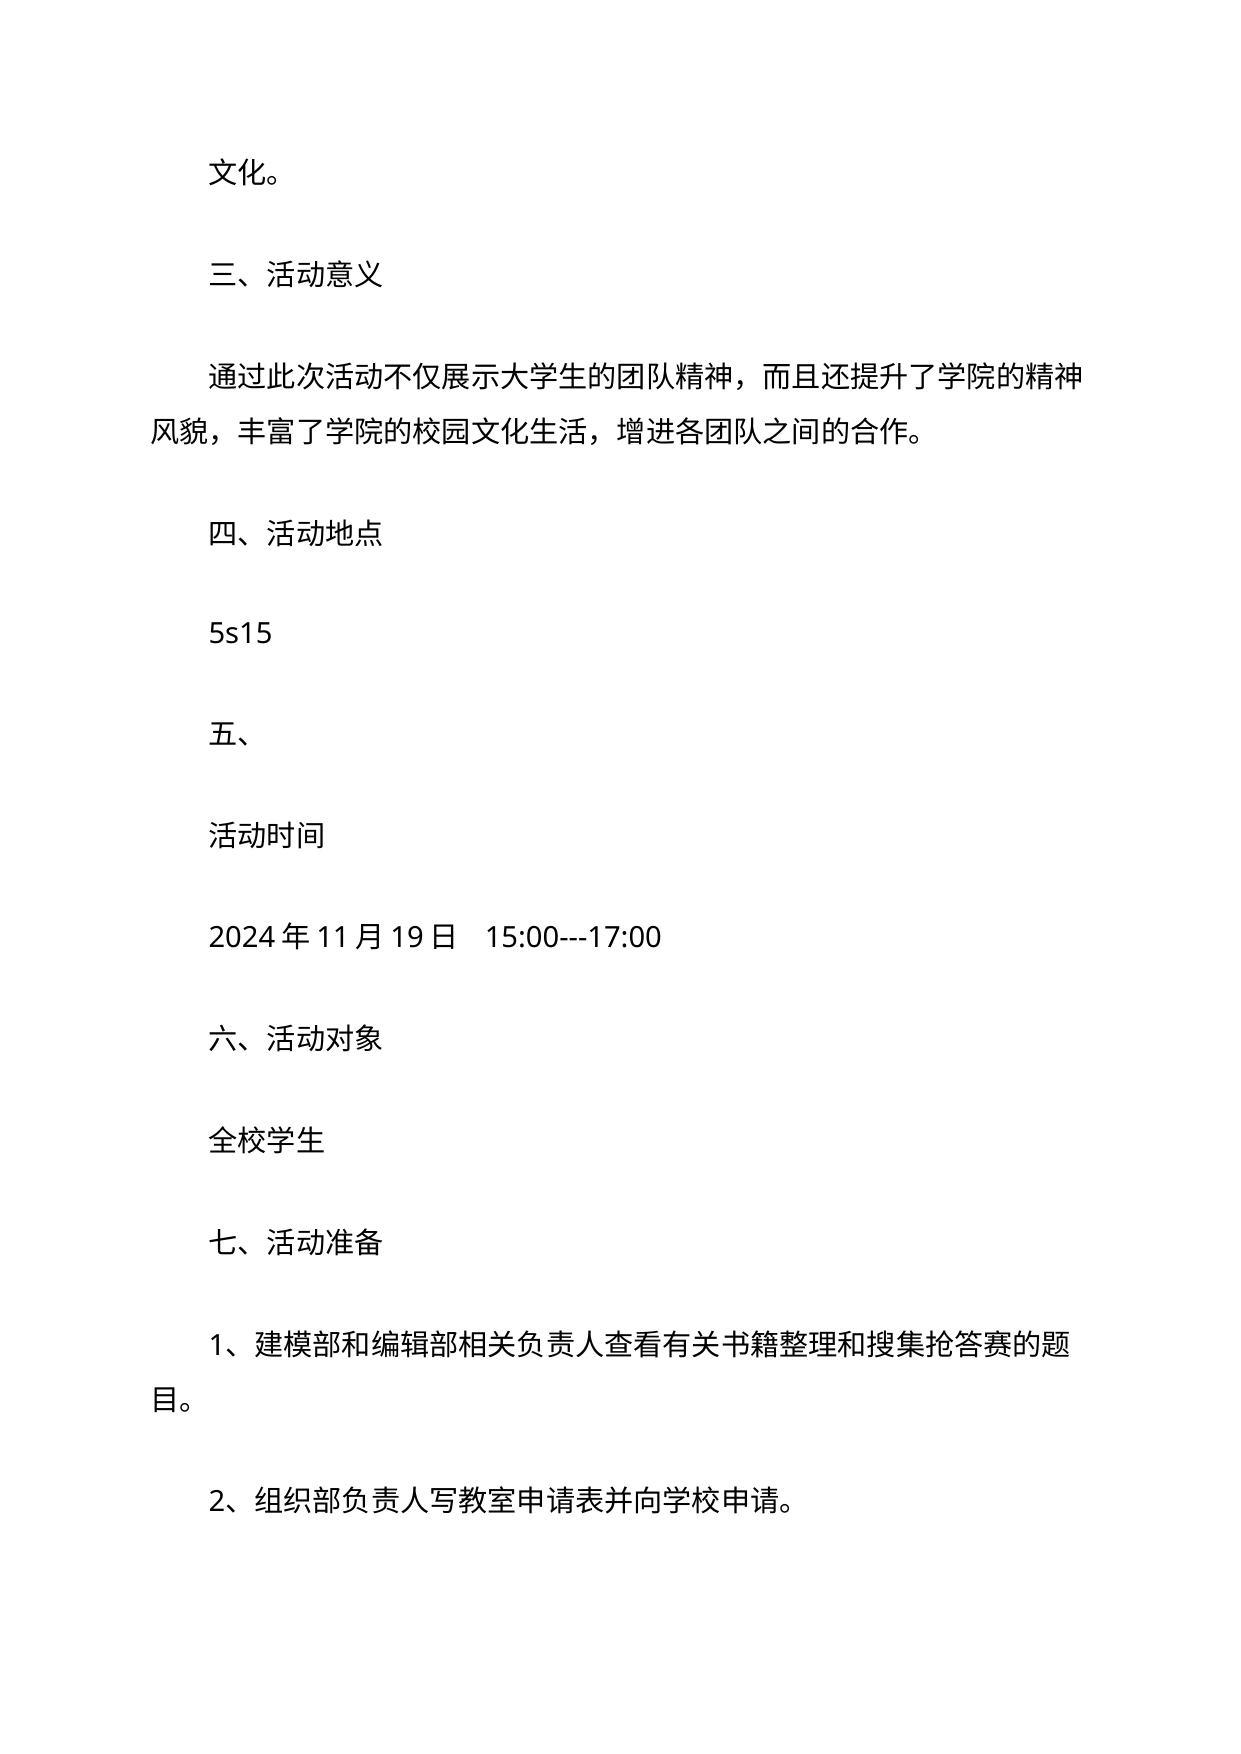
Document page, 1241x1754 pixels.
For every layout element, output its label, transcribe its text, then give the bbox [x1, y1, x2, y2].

text 通过此次活动不仅展示大学生的团队精神，而且还提升了学院的精神风貌，丰富了学院的校园文化生活，增进各团队之间的合作。 [150, 353, 1090, 451]
text 六、活动对象 [150, 1016, 1090, 1058]
text 5s15 [150, 612, 1090, 652]
text 五、 [150, 710, 1090, 753]
text 全校学生 [150, 1118, 1090, 1160]
text 文化。 [150, 150, 1090, 192]
text 四、活动地点 [150, 510, 1090, 552]
text 七、活动准备 [150, 1219, 1090, 1262]
text 2024年11月19日 15:00---17:00 [150, 914, 1090, 956]
text 活动时间 [150, 812, 1090, 854]
text 2、组织部负责人写教室申请表并向学校申请。 [150, 1478, 1090, 1520]
text 1、建模部和编辑部相关负责人查看有关书籍整理和搜集抢答赛的题目。 [150, 1321, 1090, 1418]
text 三、活动意义 [150, 252, 1090, 294]
